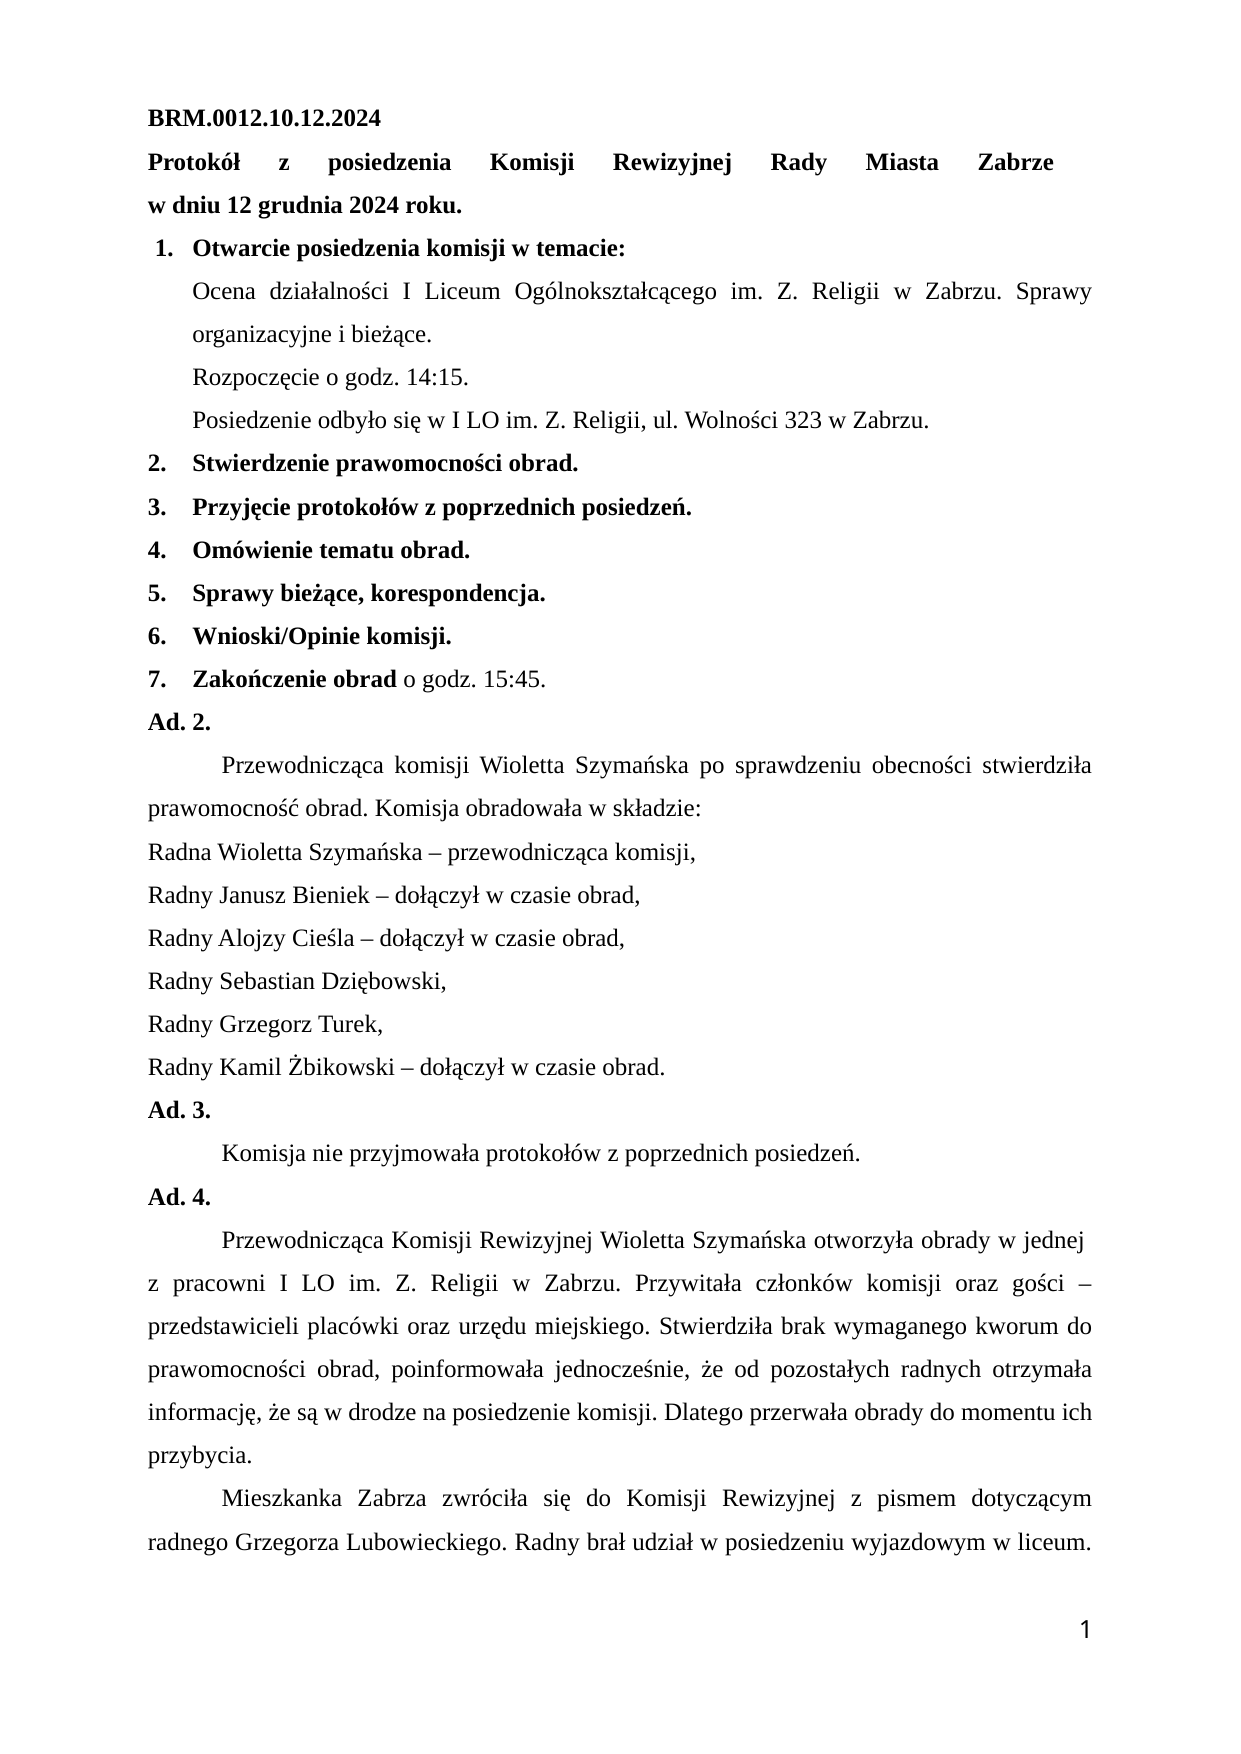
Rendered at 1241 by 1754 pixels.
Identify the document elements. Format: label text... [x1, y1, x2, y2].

text Radny Sebastian Dziębowski, [148, 966, 1093, 995]
text Radny Janusz Bieniek – dołączył w czasie obrad, [148, 880, 1093, 908]
text Rozpoczęcie o godz. 14:15. [192, 362, 1093, 391]
text Radny Alojzy Cieśla – dołączył w czasie obrad, [148, 923, 1093, 952]
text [148, 1483, 1093, 1555]
text Ad. 3. [148, 1095, 1093, 1124]
text Przewodnicząca komisji Wioletta Szymańska po sprawdzeniu obecności stwierdziła prawomocność obrad. Komisja obradowała w składzie: [148, 750, 1093, 822]
list Sprawy bieżące, korespondencja. [148, 578, 1093, 607]
list Wnioski/Opinie komisji. [148, 621, 1093, 650]
text BRM.0012.10.12.2024 [148, 103, 1093, 132]
list Otwarcie posiedzenia komisji w temacie: [154, 233, 1093, 262]
text Radna Wioletta Szymańska – przewodnicząca komisji, [148, 837, 1093, 865]
list Stwierdzenie prawomocności obrad. [148, 448, 1093, 477]
text Posiedzenie odbyło się w I LO im. Z. Religii, ul. Wolności 323 w Zabrzu. [192, 405, 1093, 434]
text Protokół z posiedzenia Komisji Rewizyjnej Rady Miasta Zabrze w dniu 12 grudnia 2024 roku. [148, 147, 1093, 218]
text Radny Grzegorz Turek, [148, 1009, 1093, 1038]
text Radny Kamil Żbikowski – dołączył w czasie obrad. [148, 1052, 1093, 1081]
list Zakończenie obrad o godz. 15:45. [148, 664, 1093, 693]
text Ad. 4. [148, 1182, 1093, 1210]
text Komisja nie przyjmowała protokołów z poprzednich posiedzeń. [148, 1138, 1093, 1167]
text Ocena działalności I Liceum Ogólnokształcącego im. Z. Religii w Zabrzu. Sprawy organizacyjne i bieżące. [192, 276, 1093, 348]
list Przyjęcie protokołów z poprzednich posiedzeń. [148, 492, 1093, 520]
list Omówienie tematu obrad. [148, 535, 1093, 563]
text Ad. 2. [148, 707, 1093, 736]
text Przewodnicząca Komisji Rewizyjnej Wioletta Szymańska otworzyła obrady w jednej z pracowni I LO im. Z. Religii w Zabrzu. Przywitała członków komisji oraz gości – przedstawicieli placówki oraz urzędu miejskiego. Stwierdziła brak wymaganego kworum do prawomocności obrad, poinformowała jednocześnie, że od pozostałych radnych otrzymała informację, że są w drodze na posiedzenie komisji. Dlatego przerwała obrady do momentu ich przybycia. [148, 1225, 1093, 1469]
